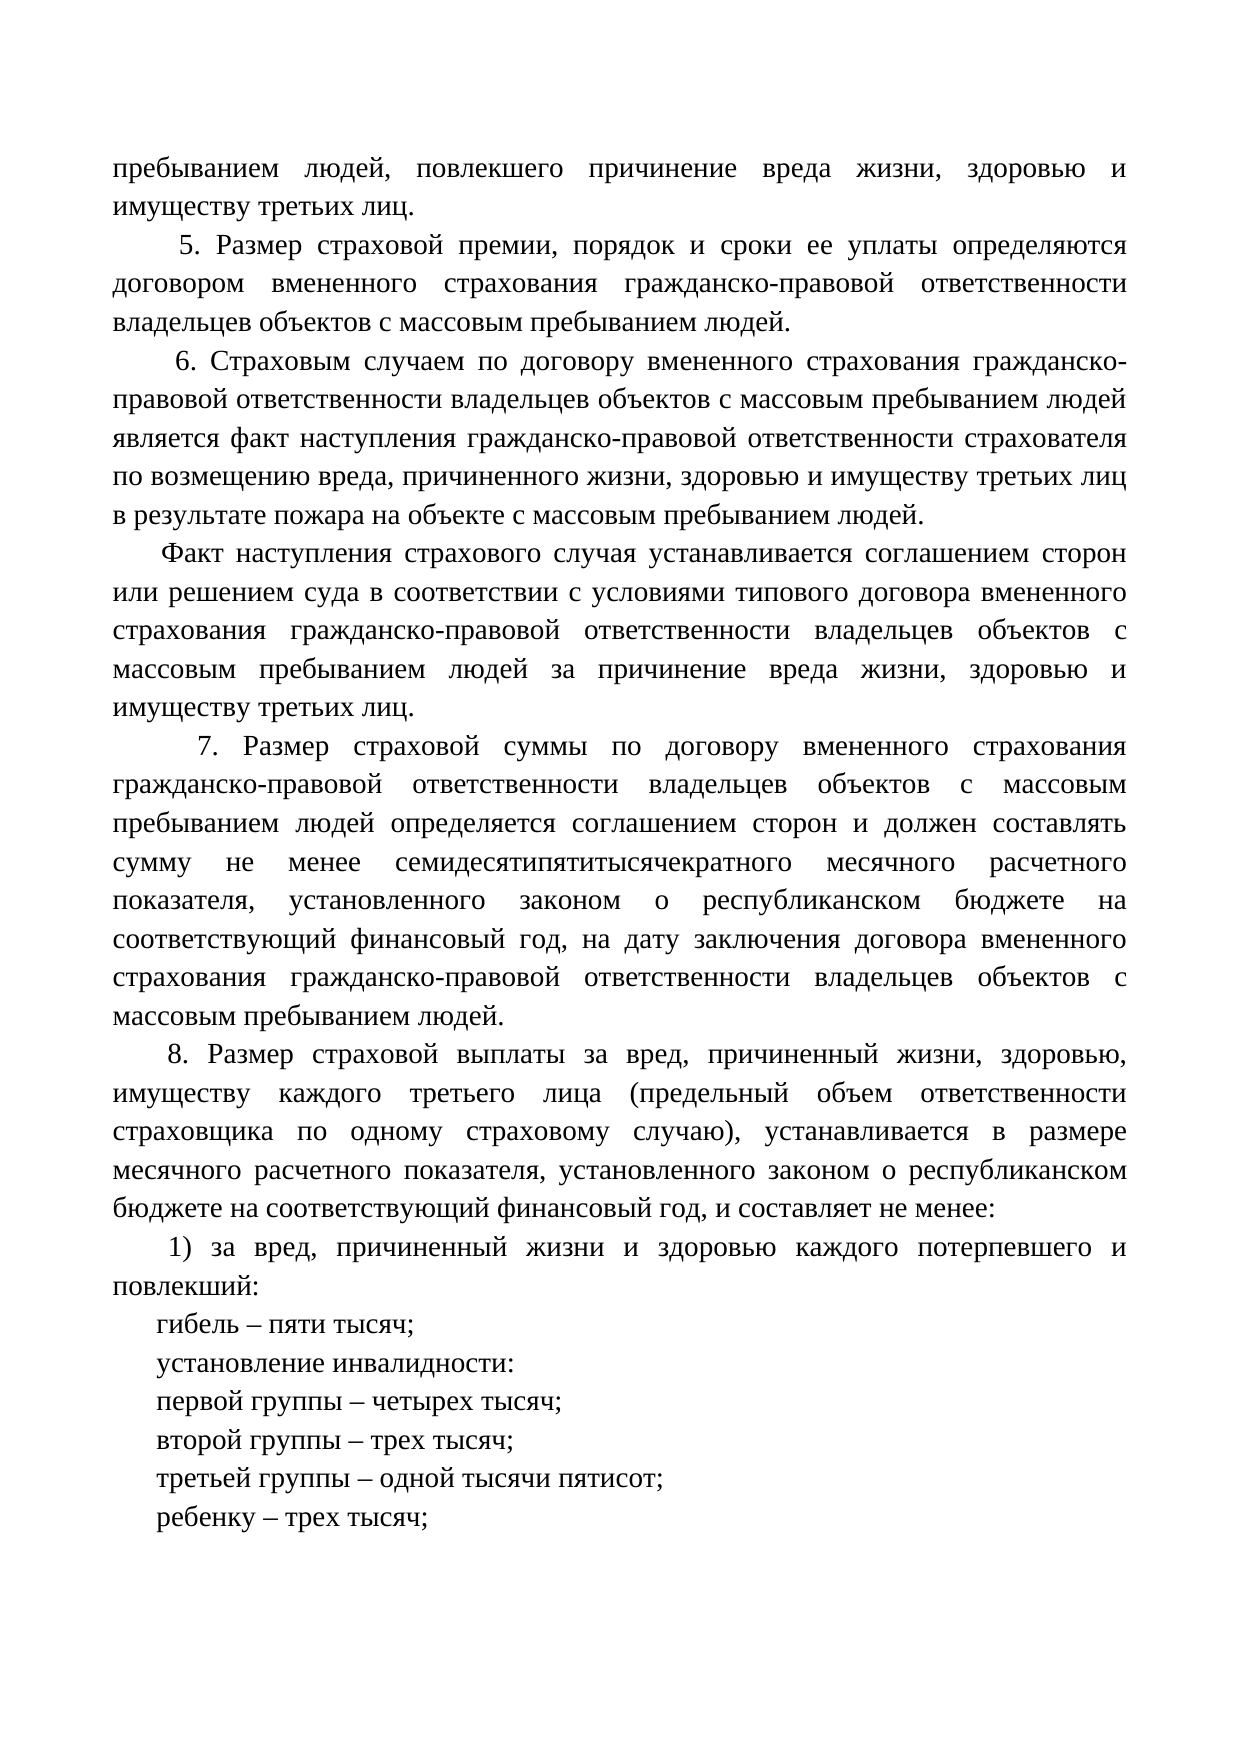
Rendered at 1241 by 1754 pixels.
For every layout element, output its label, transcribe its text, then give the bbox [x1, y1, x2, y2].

text 7. Размер страховой суммы по договору вмененного страхования гражданско-правовой ответственности владельцев объектов с массовым пребыванием людей определяется соглашением сторон и должен составлять сумму не менее семидесятипятитысячекратного месячного расчетного показателя, установленного законом о республиканском бюджете на соответствующий финансовый год, на дату заключения договора вмененного страхования гражданско-правовой ответственности владельцев объектов с массовым пребыванием людей. [112, 728, 1128, 1031]
text установление инвалидности: [112, 1345, 1128, 1378]
text 1) за вред, причиненный жизни и здоровью каждого потерпевшего и повлекший: [112, 1229, 1128, 1301]
text 8. Размер страховой выплаты за вред, причиненный жизни, здоровью, имуществу каждого третьего лица (предельный объем ответственности страховщика по одному страховому случаю), устанавливается в размере месячного расчетного показателя, установленного законом о республиканском бюджете на соответствующий финансовый год, и составляет не менее: [112, 1036, 1128, 1224]
text ребенку – трех тысяч; [112, 1499, 1128, 1532]
text третьей группы – одной тысячи пятисот; [112, 1460, 1128, 1494]
text второй группы – трех тысяч; [112, 1422, 1128, 1455]
text Факт наступления страхового случая устанавливается соглашением сторон или решением суда в соответствии с условиями типового договора вмененного страхования гражданско-правовой ответственности владельцев объектов с массовым пребыванием людей за причинение вреда жизни, здоровью и имуществу третьих лиц. [112, 535, 1128, 723]
text гибель – пяти тысяч; [112, 1306, 1128, 1340]
text 6. Страховым случаем по договору вмененного страхования гражданско-правовой ответственности владельцев объектов с массовым пребыванием людей является факт наступления гражданско-правовой ответственности страхователя по возмещению вреда, причиненного жизни, здоровью и имуществу третьих лиц в результате пожара на объекте с массовым пребыванием людей. [112, 343, 1128, 530]
text 5. Размер страховой премии, порядок и сроки ее уплаты определяются договором вмененного страхования гражданско-правовой ответственности владельцев объектов с массовым пребыванием людей. [112, 227, 1128, 338]
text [112, 150, 1128, 222]
text первой группы – четырех тысяч; [112, 1383, 1128, 1417]
